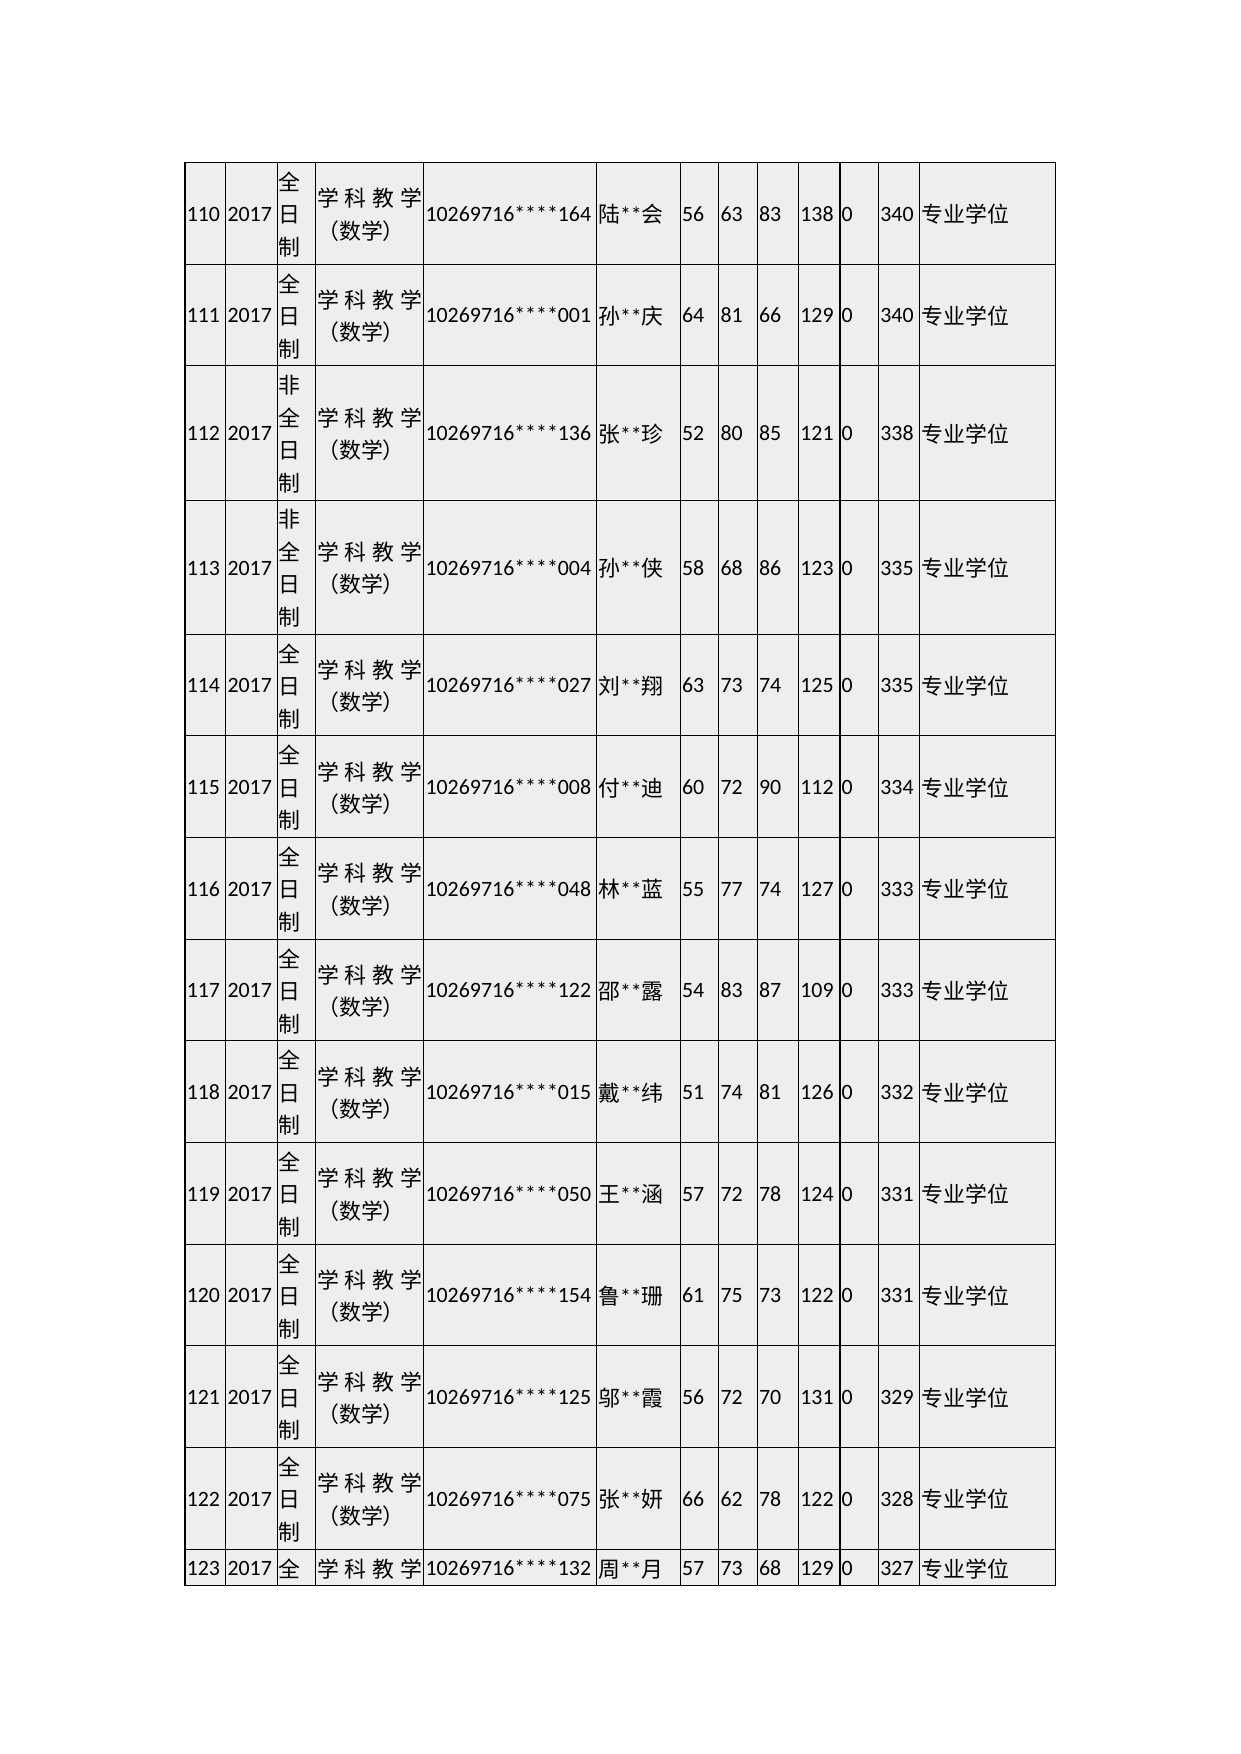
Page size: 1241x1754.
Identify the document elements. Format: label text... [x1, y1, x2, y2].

table_cell 孙**庆 [597, 265, 680, 365]
table_cell 78 [758, 1448, 798, 1549]
table_cell 2017 [226, 1143, 277, 1244]
table_cell 10269716****154 [424, 1245, 596, 1345]
table_cell 专业学位 [920, 366, 1055, 499]
table_cell 10269716****132 [424, 1550, 596, 1585]
table_cell 王**涵 [597, 1143, 680, 1244]
table_cell 331 [879, 1245, 919, 1345]
table_cell 0 [841, 1143, 878, 1244]
table_cell 2017 [226, 736, 277, 837]
table_cell 专业学位 [920, 940, 1055, 1040]
table_cell 2017 [226, 1346, 277, 1447]
table_cell 327 [879, 1550, 919, 1585]
table_cell 0 [841, 635, 878, 735]
table_cell 73 [758, 1245, 798, 1345]
table_cell 学科教学（数学） [316, 736, 423, 837]
table_cell 10269716****048 [424, 838, 596, 939]
table_cell 全日制 [278, 265, 315, 365]
table_cell 全日制 [278, 1143, 315, 1244]
table_cell 114 [186, 635, 225, 735]
table_cell 学科教学（数学） [316, 838, 423, 939]
table_cell 0 [841, 366, 878, 499]
table_cell 335 [879, 501, 919, 634]
table_cell 2017 [226, 1041, 277, 1142]
table_cell 72 [719, 1143, 757, 1244]
table_cell 2017 [226, 940, 277, 1040]
table_cell 全日制 [278, 736, 315, 837]
table_cell 72 [719, 1346, 757, 1447]
table_cell 334 [879, 736, 919, 837]
table_cell 112 [799, 736, 839, 837]
table_cell 55 [681, 838, 718, 939]
table_cell 81 [719, 265, 757, 365]
table_cell 77 [719, 838, 757, 939]
table_cell 60 [681, 736, 718, 837]
table_cell 85 [758, 366, 798, 499]
table_cell 10269716****122 [424, 940, 596, 1040]
table_cell 2017 [226, 1448, 277, 1549]
table_cell 118 [186, 1041, 225, 1142]
table_cell 74 [758, 838, 798, 939]
table_cell 331 [879, 1143, 919, 1244]
table_cell 0 [841, 1245, 878, 1345]
table_cell 116 [186, 838, 225, 939]
table_cell 332 [879, 1041, 919, 1142]
table_cell 0 [841, 163, 878, 264]
table_cell 54 [681, 940, 718, 1040]
table_cell 2017 [226, 163, 277, 264]
table_cell 学科教学（数学） [316, 163, 423, 264]
table_cell 林**蓝 [597, 838, 680, 939]
table_cell 70 [758, 1346, 798, 1447]
table_cell 86 [758, 501, 798, 634]
table_cell 73 [719, 1550, 757, 1585]
table_cell 学科教学（数学） [316, 940, 423, 1040]
table_cell 56 [681, 1346, 718, 1447]
table_cell 119 [186, 1143, 225, 1244]
table_cell 63 [681, 635, 718, 735]
table_cell 117 [186, 940, 225, 1040]
table_cell 66 [758, 265, 798, 365]
table_cell 非全日制 [278, 366, 315, 499]
table_cell 125 [799, 635, 839, 735]
table_cell 52 [681, 366, 718, 499]
table_cell 专业学位 [920, 635, 1055, 735]
table_cell 112 [186, 366, 225, 499]
table_cell 陆**会 [597, 163, 680, 264]
table_cell 81 [758, 1041, 798, 1142]
table_cell 0 [841, 1346, 878, 1447]
table_cell 73 [719, 635, 757, 735]
table_cell 113 [186, 501, 225, 634]
table_cell 2017 [226, 635, 277, 735]
table_cell 专业学位 [920, 163, 1055, 264]
table_cell 0 [841, 736, 878, 837]
table_cell 10269716****004 [424, 501, 596, 634]
table_cell 学科教学（数学） [316, 1550, 423, 1585]
table_cell 学科教学（数学） [316, 1245, 423, 1345]
table_cell 10269716****008 [424, 736, 596, 837]
table_cell 邵**露 [597, 940, 680, 1040]
table_cell 10269716****136 [424, 366, 596, 499]
table_cell 122 [799, 1448, 839, 1549]
table_cell 0 [841, 838, 878, 939]
table_cell 83 [758, 163, 798, 264]
table_cell 学科教学（数学） [316, 265, 423, 365]
table_cell 335 [879, 635, 919, 735]
table_cell 10269716****027 [424, 635, 596, 735]
table_cell 129 [799, 265, 839, 365]
table_cell 0 [841, 1550, 878, 1585]
table_cell 专业学位 [920, 838, 1055, 939]
table_cell 专业学位 [920, 1550, 1055, 1585]
table_cell 全日制 [278, 1550, 315, 1585]
table_cell 专业学位 [920, 1448, 1055, 1549]
table_cell 124 [799, 1143, 839, 1244]
table_cell 全日制 [278, 1346, 315, 1447]
table_cell 123 [799, 501, 839, 634]
table_cell 专业学位 [920, 1346, 1055, 1447]
table_cell 58 [681, 501, 718, 634]
table_cell 80 [719, 366, 757, 499]
table_cell 全日制 [278, 1448, 315, 1549]
table_cell 333 [879, 838, 919, 939]
table_cell 邬**霞 [597, 1346, 680, 1447]
table_cell 340 [879, 265, 919, 365]
table_cell 78 [758, 1143, 798, 1244]
table_cell 专业学位 [920, 1041, 1055, 1142]
table_cell 2017 [226, 838, 277, 939]
table_cell 126 [799, 1041, 839, 1142]
table_cell 68 [758, 1550, 798, 1585]
table_cell 61 [681, 1245, 718, 1345]
table_cell 周**月 [597, 1550, 680, 1585]
table_cell 2017 [226, 501, 277, 634]
table_cell 123 [186, 1550, 225, 1585]
table_cell 74 [758, 635, 798, 735]
table_cell 10269716****164 [424, 163, 596, 264]
table_cell 121 [186, 1346, 225, 1447]
table_cell 111 [186, 265, 225, 365]
table_cell 90 [758, 736, 798, 837]
table_cell 2017 [226, 265, 277, 365]
table_cell 87 [758, 940, 798, 1040]
table_cell 全日制 [278, 163, 315, 264]
table_cell 学科教学（数学） [316, 1346, 423, 1447]
table_cell 鲁**珊 [597, 1245, 680, 1345]
table_cell 329 [879, 1346, 919, 1447]
table_cell 专业学位 [920, 1143, 1055, 1244]
table_cell 全日制 [278, 1041, 315, 1142]
table_cell 全日制 [278, 838, 315, 939]
table_cell 138 [799, 163, 839, 264]
table_cell 戴**纬 [597, 1041, 680, 1142]
table_cell 74 [719, 1041, 757, 1142]
table_cell 57 [681, 1143, 718, 1244]
table_cell 333 [879, 940, 919, 1040]
table_cell 127 [799, 838, 839, 939]
table_cell 0 [841, 501, 878, 634]
table_cell 338 [879, 366, 919, 499]
table_cell 张**珍 [597, 366, 680, 499]
table_cell 专业学位 [920, 501, 1055, 634]
table_cell 129 [799, 1550, 839, 1585]
table_cell 2017 [226, 1550, 277, 1585]
table_cell 10269716****050 [424, 1143, 596, 1244]
table_cell 孙**侠 [597, 501, 680, 634]
table_cell 0 [841, 1448, 878, 1549]
table_cell 340 [879, 163, 919, 264]
table_cell 63 [719, 163, 757, 264]
table_cell 学科教学（数学） [316, 366, 423, 499]
table_cell 全日制 [278, 940, 315, 1040]
table_cell 张**妍 [597, 1448, 680, 1549]
table_cell 0 [841, 940, 878, 1040]
table_cell 2017 [226, 366, 277, 499]
table_cell 学科教学（数学） [316, 1448, 423, 1549]
table_cell 66 [681, 1448, 718, 1549]
table_cell 328 [879, 1448, 919, 1549]
table_cell 全日制 [278, 1245, 315, 1345]
table_cell 专业学位 [920, 1245, 1055, 1345]
table_cell 64 [681, 265, 718, 365]
table_cell 专业学位 [920, 265, 1055, 365]
table_cell 刘**翔 [597, 635, 680, 735]
table_cell 全日制 [278, 635, 315, 735]
table_cell 110 [186, 163, 225, 264]
table_cell 51 [681, 1041, 718, 1142]
table_cell 学科教学（数学） [316, 501, 423, 634]
table_cell 2017 [226, 1245, 277, 1345]
table_cell 122 [799, 1245, 839, 1345]
table_cell 62 [719, 1448, 757, 1549]
table_cell 120 [186, 1245, 225, 1345]
table_cell 学科教学（数学） [316, 635, 423, 735]
table_cell 109 [799, 940, 839, 1040]
table_cell 131 [799, 1346, 839, 1447]
table_cell 专业学位 [920, 736, 1055, 837]
table_cell 付**迪 [597, 736, 680, 837]
table_cell 83 [719, 940, 757, 1040]
table_cell 56 [681, 163, 718, 264]
table_cell 122 [186, 1448, 225, 1549]
table_cell 115 [186, 736, 225, 837]
table_cell 10269716****075 [424, 1448, 596, 1549]
table_cell 10269716****015 [424, 1041, 596, 1142]
table_cell 75 [719, 1245, 757, 1345]
table_cell 学科教学（数学） [316, 1143, 423, 1244]
table_cell 10269716****001 [424, 265, 596, 365]
table_cell 0 [841, 265, 878, 365]
table_cell 121 [799, 366, 839, 499]
table_cell 0 [841, 1041, 878, 1142]
table_cell 72 [719, 736, 757, 837]
table_cell 57 [681, 1550, 718, 1585]
table_cell 10269716****125 [424, 1346, 596, 1447]
table_cell 学科教学（数学） [316, 1041, 423, 1142]
table_cell 非全日制 [278, 501, 315, 634]
table_cell 68 [719, 501, 757, 634]
